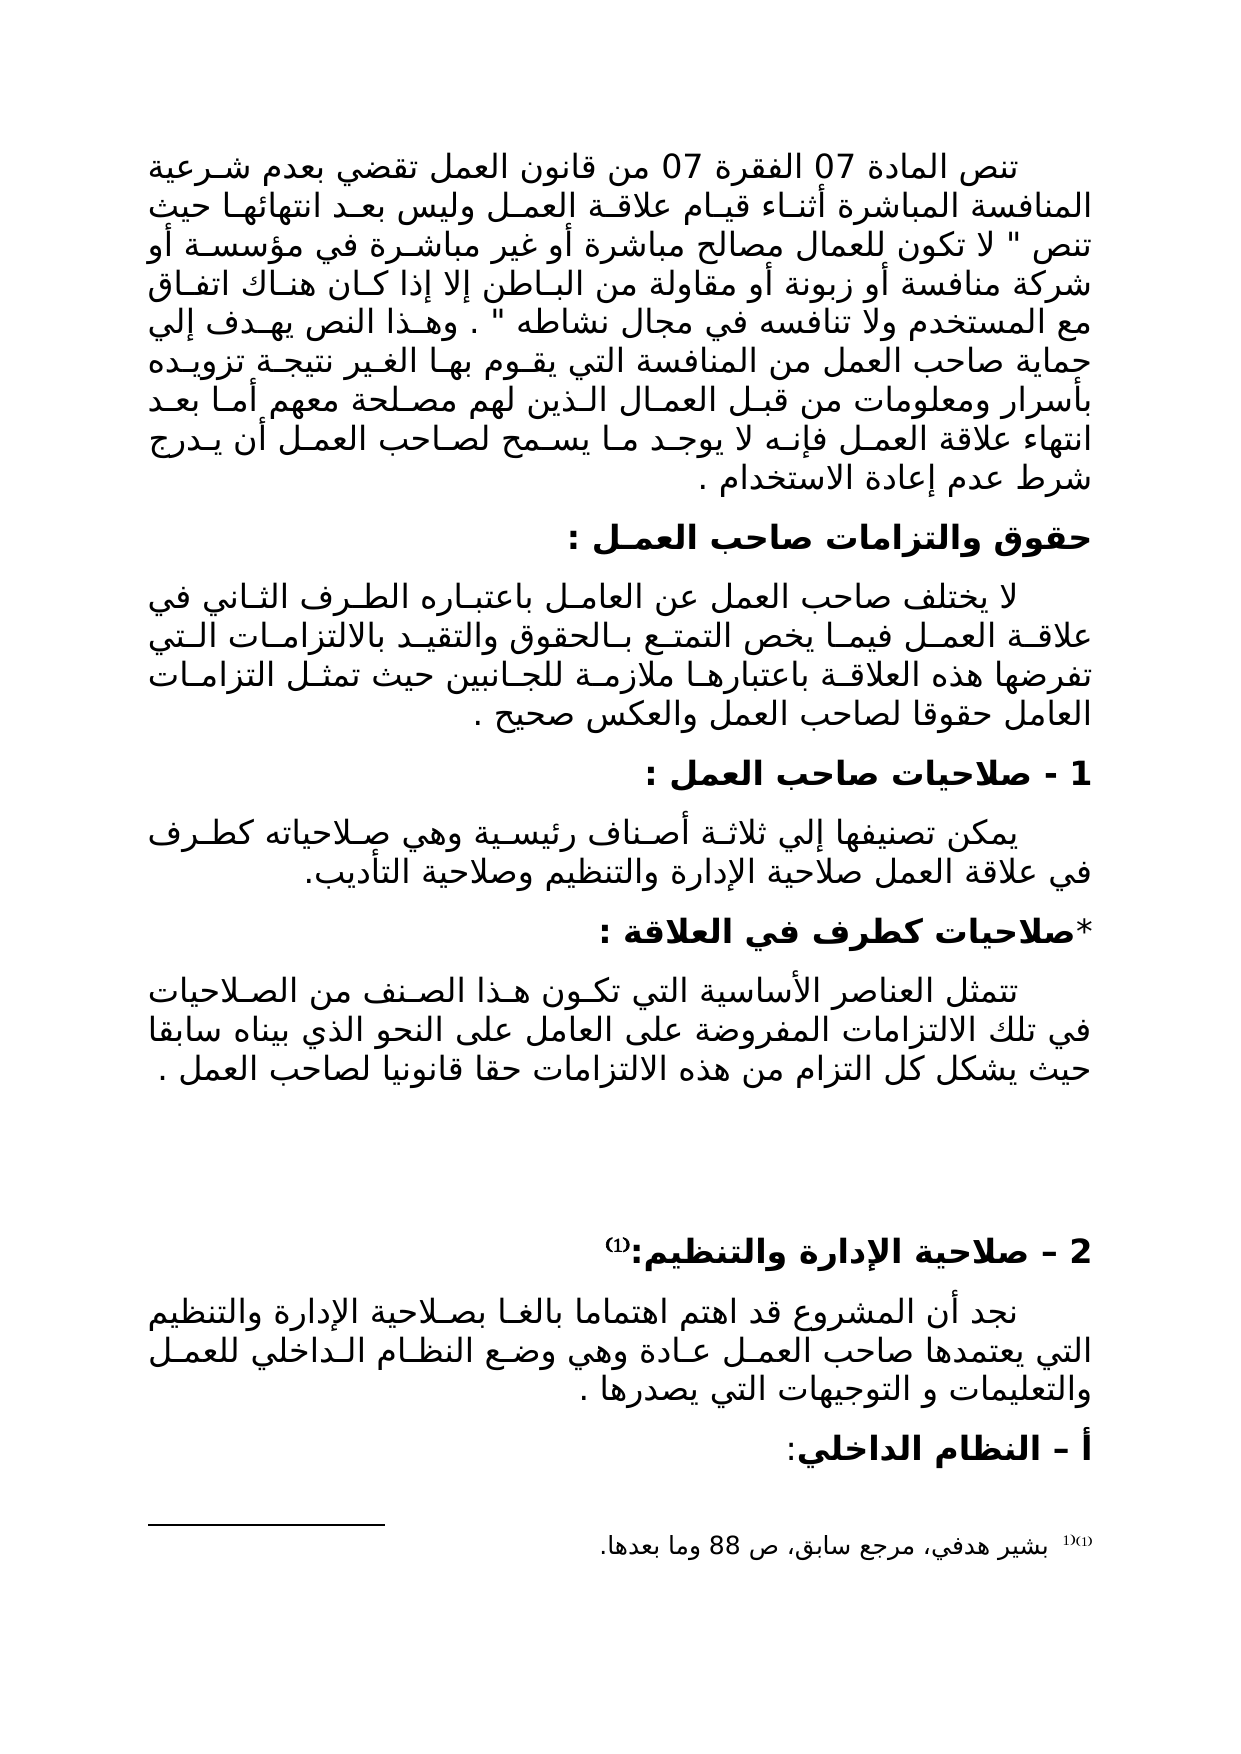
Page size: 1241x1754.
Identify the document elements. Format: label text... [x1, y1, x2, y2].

text أ – النظام الداخلي: [148, 1429, 1093, 1468]
text نجد أن المشروع قد اهتم اهتماما بالغا بصلاحية الإدارة والتنظيم التي يعتمدها صاحب العمل عادة وهي وضع النظام الداخلي للعمل والتعليمات و التوجيهات التي يصدرها . [148, 1292, 1093, 1409]
text تنص المادة 07 الفقرة 07 من قانون العمل تقضي بعدم شرعية المنافسة المباشرة أثناء قيام علاقة العمل وليس بعد انتهائها حيث تنص " لا تكون للعمال مصالح مباشرة أو غير مباشرة في مؤسسة أو شركة منافسة أو زبونة أو مقاولة من الباطن إلا إذا كان هناك اتفاق مع المستخدم ولا تنافسه في مجال نشاطه " . وهذا النص يهدف إلي حماية صاحب العمل من المنافسة التي يقوم بها الغير نتيجة تزويده بأسرار ومعلومات من قبل العمال الذين لهم مصلحة معهم أما بعد انتهاء علاقة العمل فإنه لا يوجد ما يسمح لصاحب العمل أن يدرج شرط عدم إعادة الاستخدام . [148, 148, 1093, 497]
text حقوق والتزامات صاحب العمـل : [148, 518, 1093, 557]
text تتمثل العناصر الأساسية التي تكون هذا الصنف من الصلاحيات في تلك الالتزامات المفروضة على العامل على النحو الذي بيناه سابقا حيث يشكل كل التزام من هذه الالتزامات حقا قانونيا لصاحب العمل . [148, 972, 1093, 1088]
text 1 - صلاحيات صاحب العمل : [148, 754, 1093, 793]
text *صلاحيات كطرف في العلاقة : [148, 912, 1093, 951]
text لا يختلف صاحب العمل عن العامل باعتباره الطرف الثاني في علاقة العمل فيما يخص التمتع بالحقوق والتقيد بالالتزامات التي تفرضها هذه العلاقة باعتبارها ملازمة للجانبين حيث تمثل التزامات العامل حقوقا لصاحب العمل والعكس صحيح . [148, 578, 1093, 733]
text يمكن تصنيفها إلي ثلاثة أصناف رئيسية وهي صلاحياته كطرف في علاقة العمل صلاحية الإدارة والتنظيم وصلاحية التأديب. [148, 814, 1093, 891]
text 2 – صلاحية الإدارة والتنظيم: [148, 1232, 1093, 1271]
